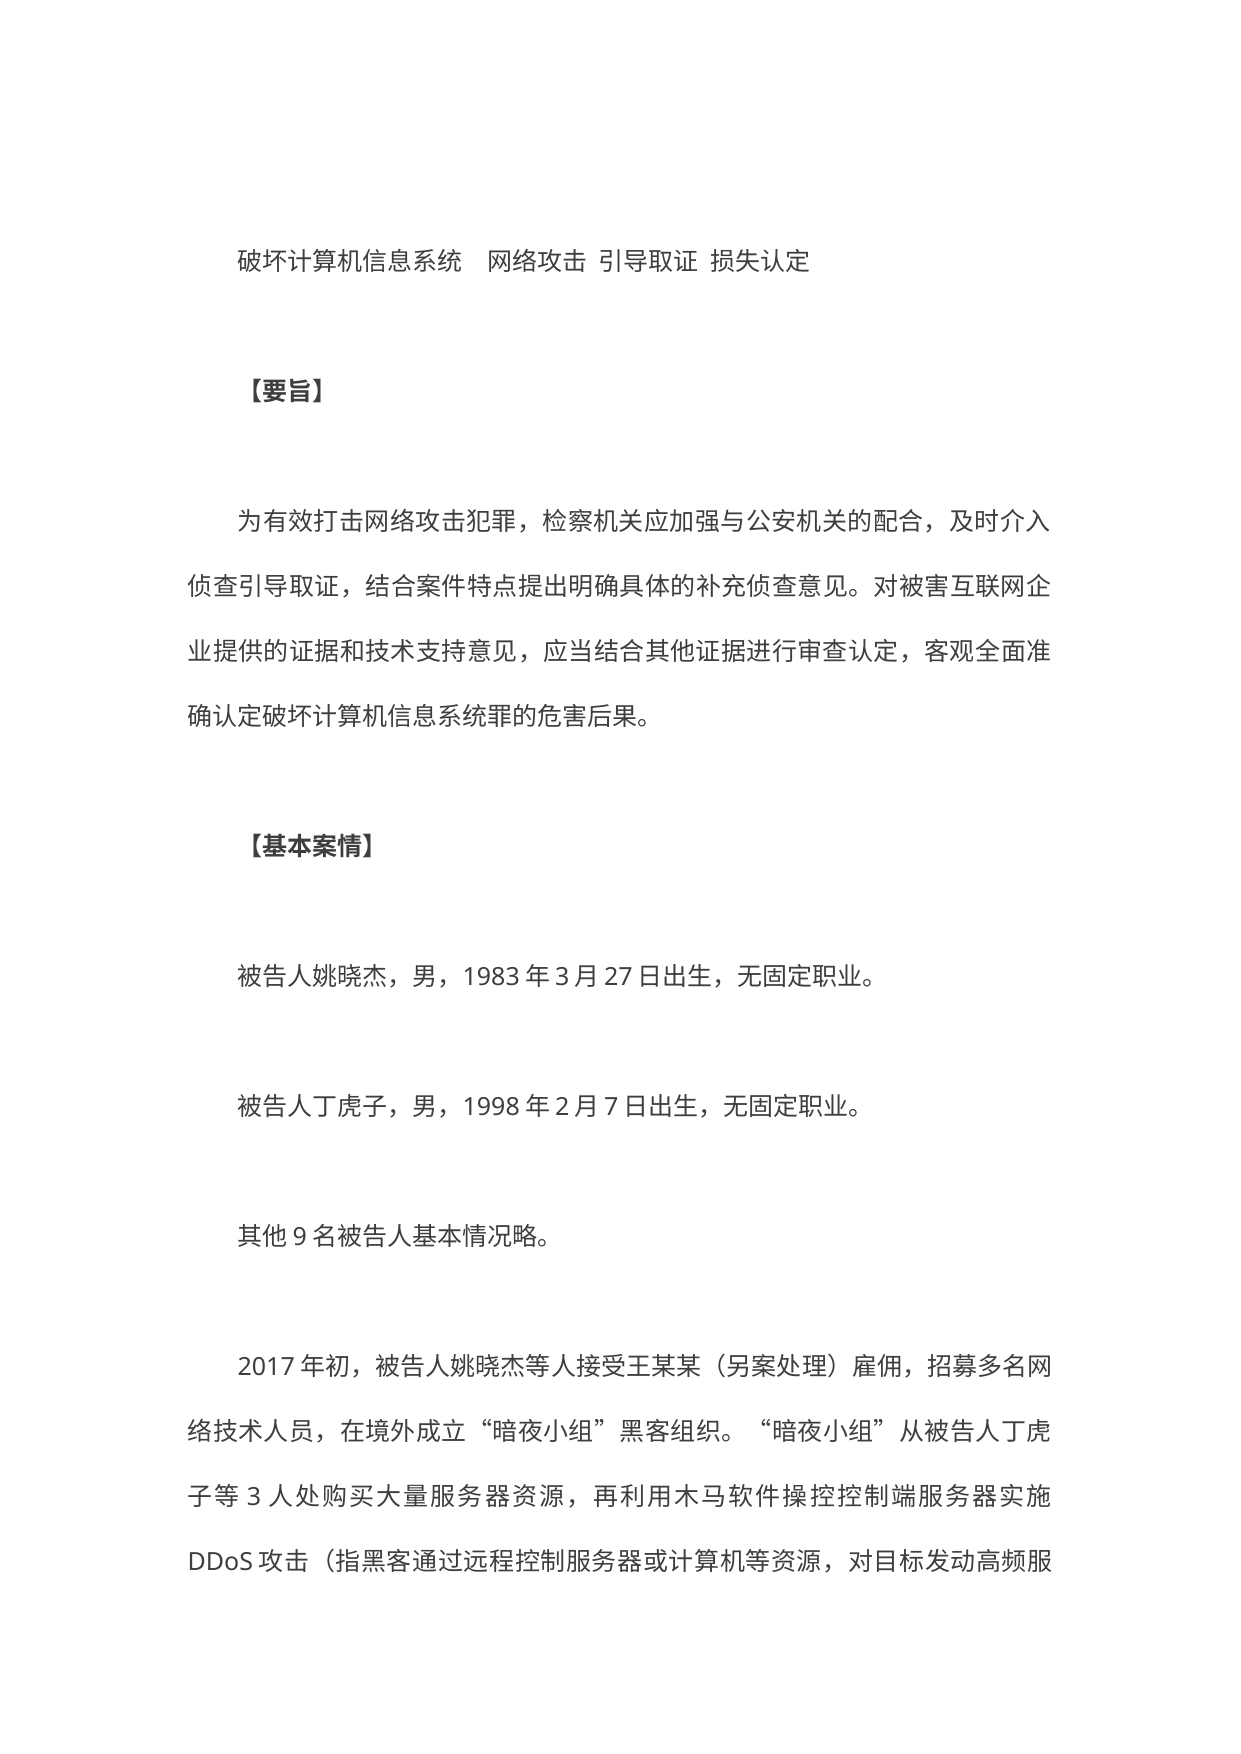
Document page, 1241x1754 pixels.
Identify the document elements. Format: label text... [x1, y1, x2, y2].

text 【基本案情】 [187, 812, 1053, 877]
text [187, 1332, 1053, 1592]
text 破坏计算机信息系统 网络攻击 引导取证 损失认定 [187, 227, 1053, 292]
text 被告人姚晓杰，男，1983年3月27日出生，无固定职业。 [187, 942, 1053, 1007]
text 其他9名被告人基本情况略。 [187, 1202, 1053, 1267]
text 被告人丁虎子，男，1998年2月7日出生，无固定职业。 [187, 1072, 1053, 1137]
text 【要旨】 [187, 357, 1053, 422]
text 为有效打击网络攻击犯罪，检察机关应加强与公安机关的配合，及时介入侦查引导取证，结合案件特点提出明确具体的补充侦查意见。对被害互联网企业提供的证据和技术支持意见，应当结合其他证据进行审查认定，客观全面准确认定破坏计算机信息系统罪的危害后果。 [187, 487, 1053, 747]
